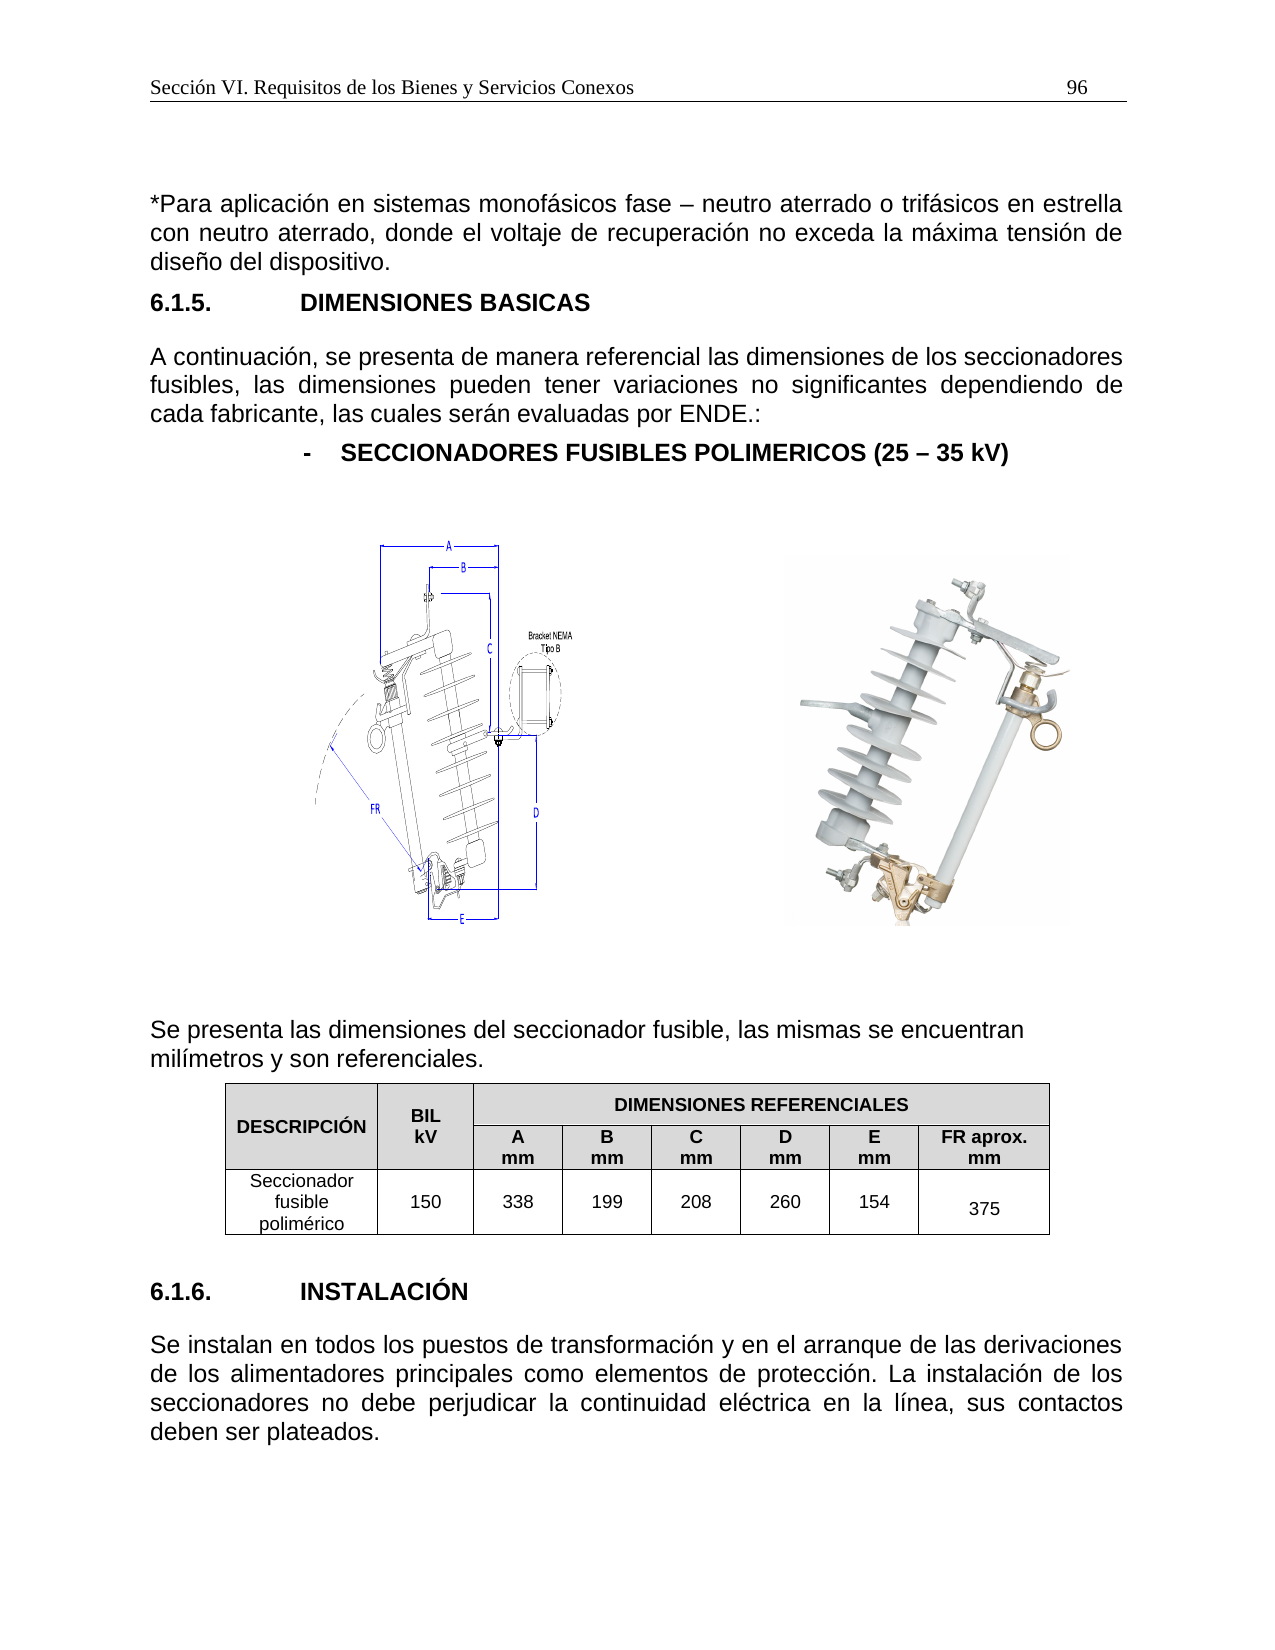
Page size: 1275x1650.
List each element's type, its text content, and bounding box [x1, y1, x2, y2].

table_cell A mm [474, 1126, 562, 1169]
list 6.1.5. DIMENSIONES BASICAS [150, 288, 1125, 317]
text *Para aplicación en sistemas monofásicos fase – neutro aterrado o trifásicos en estrella con neutro aterrado, donde el voltaje de recuperación no exceda la máxima tensión de diseño del dispositivo. [150, 189, 1125, 275]
table_cell 260 [741, 1170, 829, 1234]
table_cell E mm [830, 1126, 918, 1169]
table_header DIMENSIONES REFERENCIALES [474, 1084, 1049, 1124]
table_cell Seccionador fusible polimérico [226, 1170, 377, 1234]
table_cell 338 [474, 1170, 562, 1234]
text Se instalan en todos los puestos de transformación y en el arranque de las derivaciones de los alimentadores principales como elementos de protección. La instalación de los seccionadores no debe perjudicar la continuidad eléctrica en la línea, sus contactos deben ser plateados. [150, 1330, 1125, 1445]
table_cell 199 [563, 1170, 651, 1234]
table_cell 150 [378, 1170, 473, 1234]
table_cell B mm [563, 1126, 651, 1169]
list 6.1.6. INSTALACIÓN [150, 1277, 1125, 1305]
table_cell 208 [652, 1170, 740, 1234]
table_cell FR aprox. mm [919, 1126, 1049, 1169]
table_cell C mm [652, 1126, 740, 1169]
table_cell D mm [741, 1126, 829, 1169]
table_header DESCRIPCIÓN [226, 1084, 377, 1169]
table_cell 375 [919, 1170, 1049, 1234]
text A continuación, se presenta de manera referencial las dimensiones de los seccionadores fusibles, las dimensiones pueden tener variaciones no significantes dependiendo de cada fabricante, las cuales serán evaluadas por ENDE.: [150, 341, 1125, 428]
table_cell 154 [830, 1170, 918, 1234]
text Se presenta las dimensiones del seccionador fusible, las mismas se encuentran milímetros y son referenciales. [150, 1015, 1125, 1073]
list SECCIONADORES FUSIBLES POLIMERICOS (25 – 35 kV) [187, 438, 1125, 467]
table_header BIL kV [378, 1084, 473, 1169]
